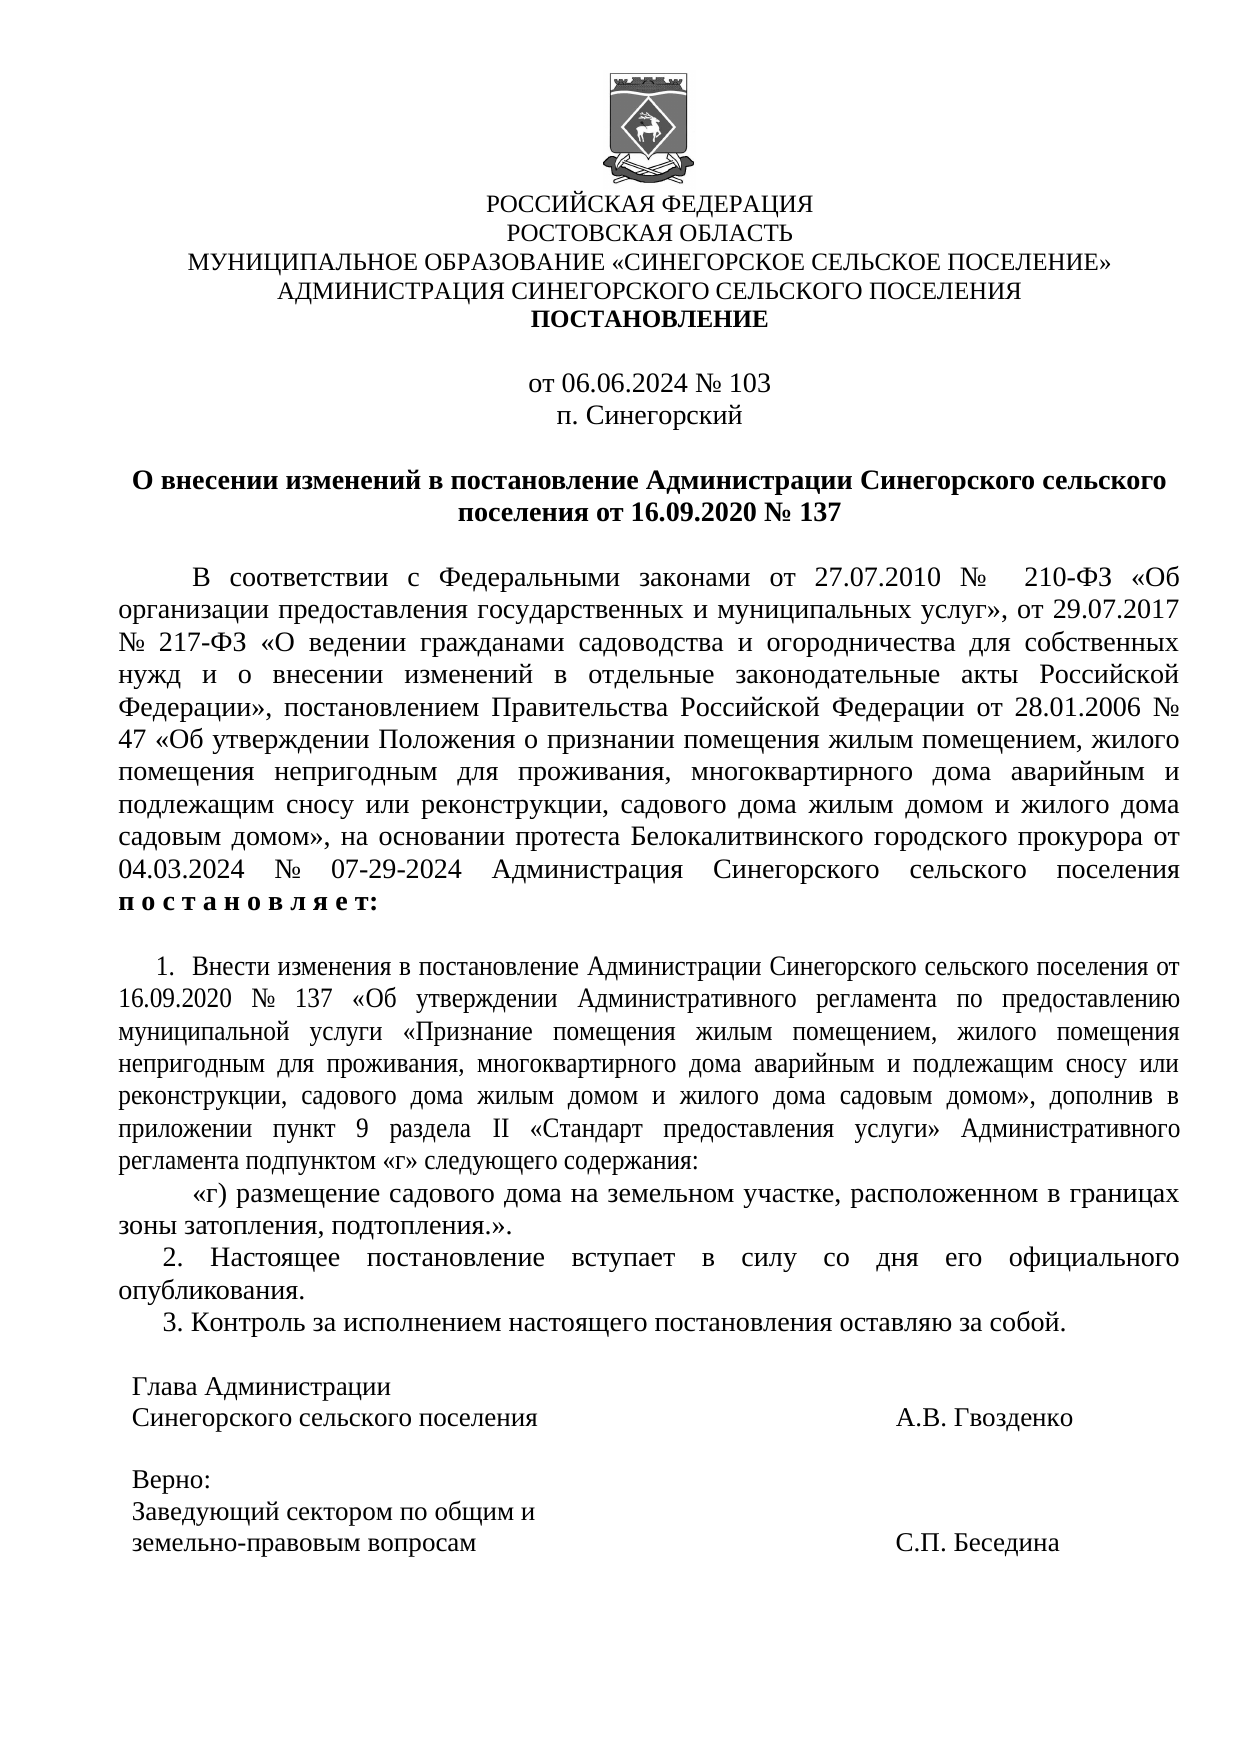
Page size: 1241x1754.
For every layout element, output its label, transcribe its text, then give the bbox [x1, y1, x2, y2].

text Верно: [118, 1463, 1181, 1494]
text ПОСТАНОВЛЕНИЕ [118, 304, 1181, 333]
text п. Синегорский [118, 398, 1181, 431]
picture [602, 70, 697, 190]
text Синегорского сельского поселения А.В. Гвозденко [118, 1401, 1181, 1432]
text В соответствии с Федеральными законами от 27.07.2010 № 210-ФЗ «Об организации предоставления государственных и муниципальных услуг», от 29.07.2017 № 217-ФЗ «О ведении гражданами садоводства и огородничества для собственных нужд и о внесении изменений в отдельные законодательные акты Российской Федерации», постановлением Правительства Российской Федерации от 28.01.2006 № 47 «Об утверждении Положения о признании помещения жилым помещением, жилого помещения непригодным для проживания, многоквартирного дома аварийным и подлежащим сносу или реконструкции, садового дома жилым домом и жилого дома садовым домом», на основании протеста Белокалитвинского городского прокурора от 04.03.2024 № 07-29-2024 Администрация Синегорского сельского поселения п о с т а н о в л я е т: [118, 560, 1181, 916]
text «г) размещение садового дома на земельном участке, расположенном в границах зоны затопления, подтопления.». [118, 1176, 1181, 1240]
text Глава Администрации [118, 1370, 1181, 1401]
text РОСТОВСКАЯ ОБЛАСТЬ [118, 218, 1181, 247]
text МУНИЦИПАЛЬНОЕ ОБРАЗОВАНИЕ «СИНЕГОРСКОЕ СЕЛЬСКОЕ ПОСЕЛЕНИЕ» [118, 247, 1181, 276]
text 3. Контроль за исполнением настоящего постановления оставляю за собой. [118, 1305, 1181, 1338]
text АДМИНИСТРАЦИЯ СИНЕГОРСКОГО СЕЛЬСКОГО ПОСЕЛЕНИЯ [118, 276, 1181, 304]
text О внесении изменений в постановление Администрации Синегорского сельского поселения от 16.09.2020 № 137 [118, 463, 1181, 528]
text РОССИЙСКАЯ ФЕДЕРАЦИЯ [118, 189, 1181, 218]
text от 06.06.2024 № 103 [118, 366, 1181, 398]
text 2. Настоящее постановление вступает в силу со дня его официального опубликования. [118, 1240, 1181, 1305]
text земельно-правовым вопросам С.П. Беседина [118, 1526, 1181, 1557]
text Заведующий сектором по общим и [118, 1494, 1181, 1526]
list Внести изменения в постановление Администрации Синегорского сельского поселения от 16.09.2020 № 137 «Об утверждении Административного регламента по предоставлению муниципальной услуги «Признание помещения жилым помещением, жилого помещения непригодным для проживания, многоквартирного дома аварийным и подлежащим сносу или реконструкции, садового дома жилым домом и жилого дома садовым домом», дополнив в приложении пункт 9 раздела II «Стандарт предоставления услуги» Административного регламента подпунктом «г» следующего содержания: [118, 949, 1181, 1176]
